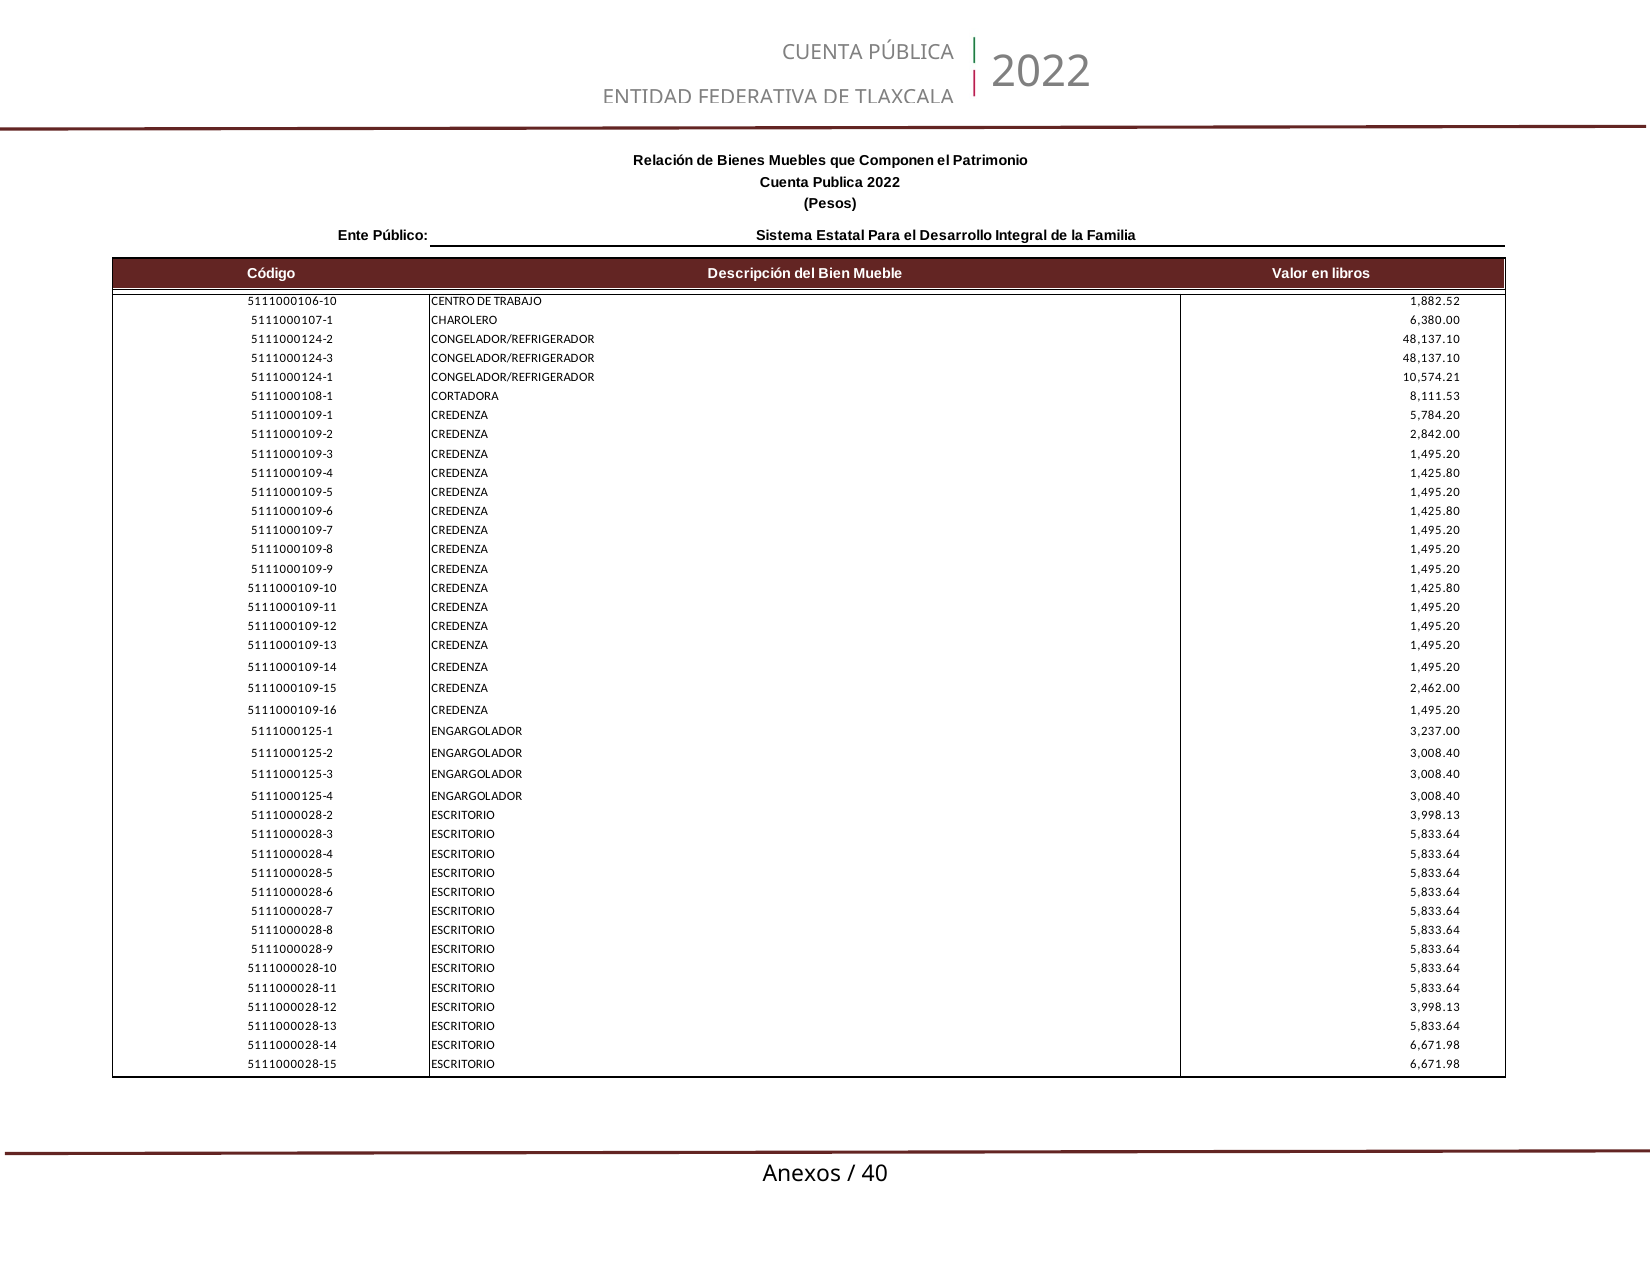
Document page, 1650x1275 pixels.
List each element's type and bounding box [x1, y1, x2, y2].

picture [968, 28, 985, 99]
